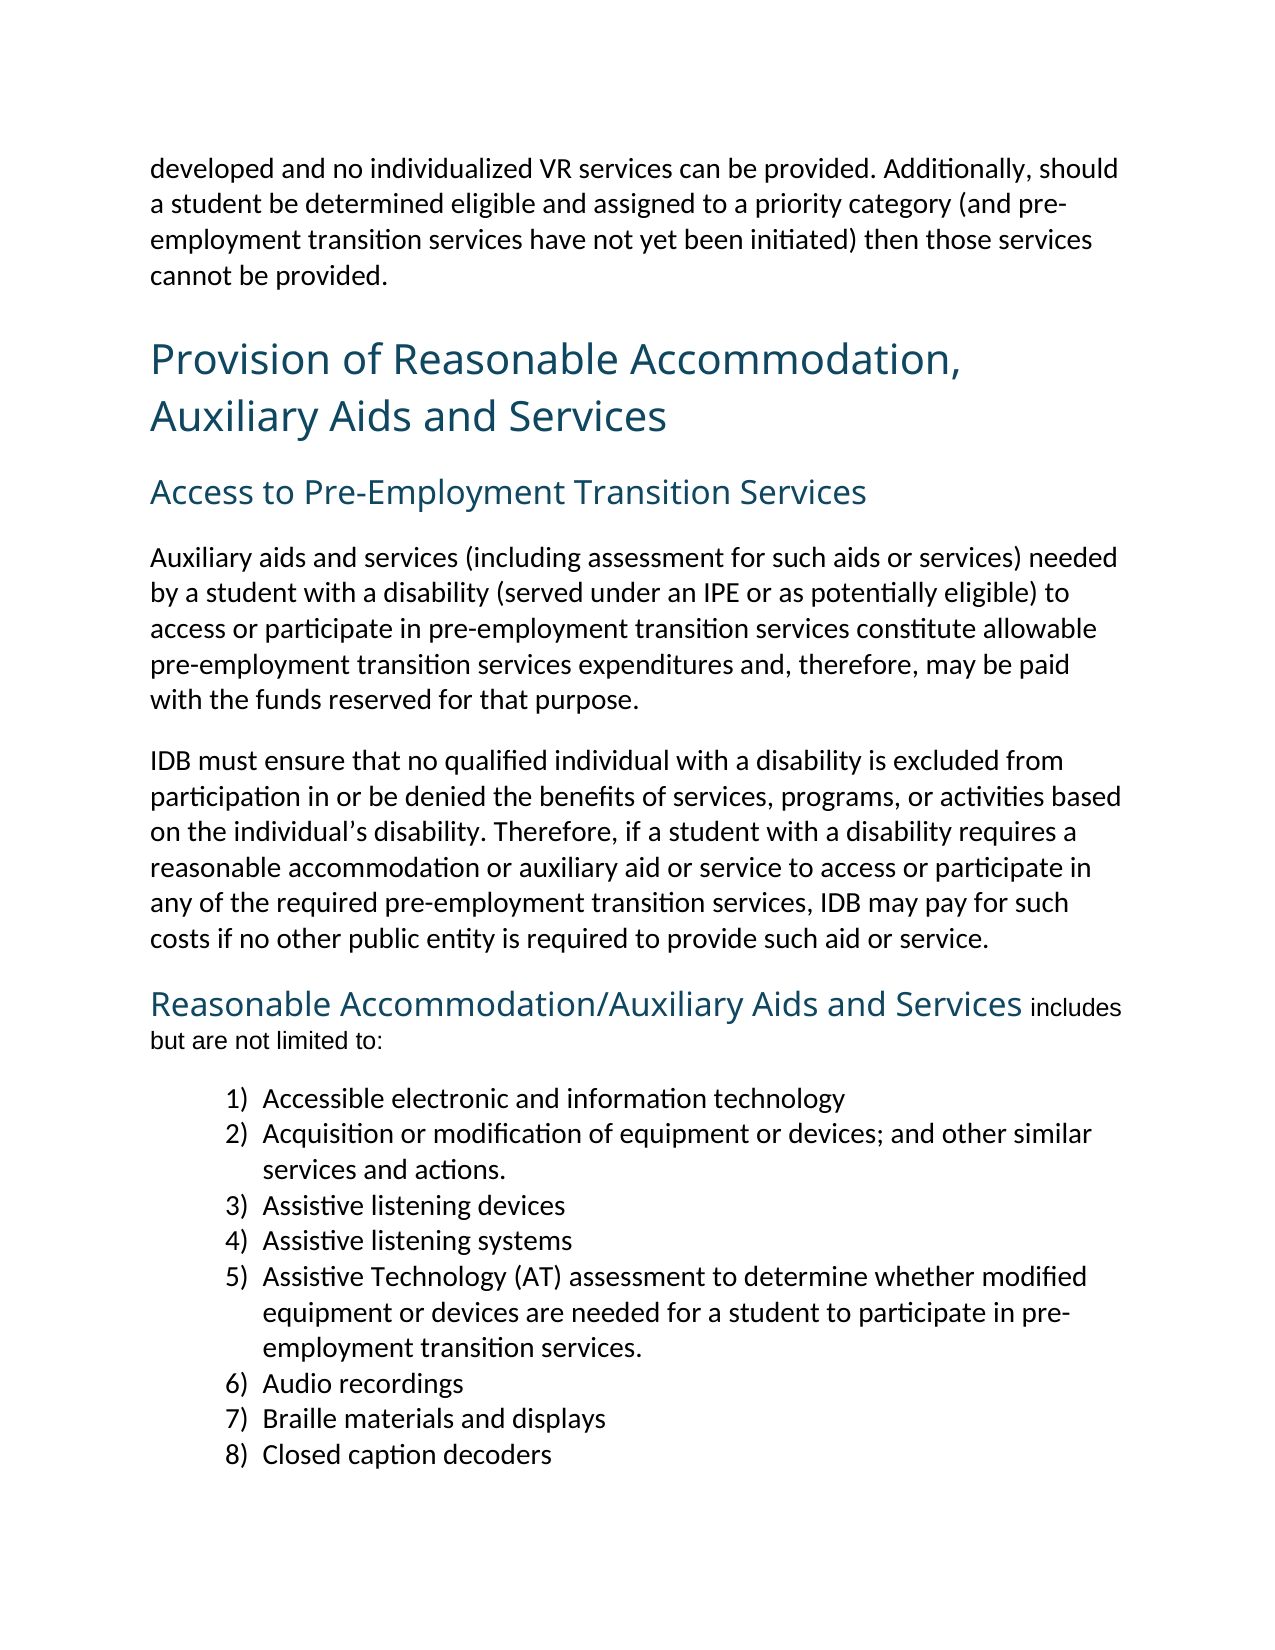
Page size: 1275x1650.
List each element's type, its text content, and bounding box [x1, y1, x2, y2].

list Assistive Technology (AT) assessment to determine whether modified equipment or devices are needed for a student to participate in pre-employment transition services. [225, 1258, 1125, 1365]
subtitle Access to Pre-Employment Transition Services [150, 468, 1125, 514]
subtitle Provision of Reasonable Accommodation, Auxiliary Aids and Services [150, 330, 1125, 443]
text Reasonable Accommodation/Auxiliary Aids and Services includes but are not limited to: [150, 981, 1125, 1055]
list Closed caption decoders [225, 1436, 1125, 1472]
list Accessible electronic and information technology [225, 1080, 1125, 1116]
text Auxiliary aids and services (including assessment for such aids or services) needed by a student with a disability (served under an IPE or as potentially eligible) to access or participate in pre-employment transition services constitute allowable pre-employment transition services expenditures and, therefore, may be paid with the funds reserved for that purpose. [150, 539, 1125, 717]
list Acquisition or modification of equipment or devices; and other similar services and actions. [225, 1116, 1125, 1187]
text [150, 150, 1125, 292]
list Braille materials and displays [225, 1401, 1125, 1436]
text IDB must ensure that no qualified individual with a disability is excluded from participation in or be denied the benefits of services, programs, or activities based on the individual’s disability. Therefore, if a student with a disability requires a reasonable accommodation or auxiliary aid or service to access or participate in any of the required pre-employment transition services, IDB may pay for such costs if no other public entity is required to provide such aid or service. [150, 742, 1125, 956]
list Assistive listening systems [225, 1222, 1125, 1258]
list Audio recordings [225, 1365, 1125, 1401]
list Assistive listening devices [225, 1187, 1125, 1222]
